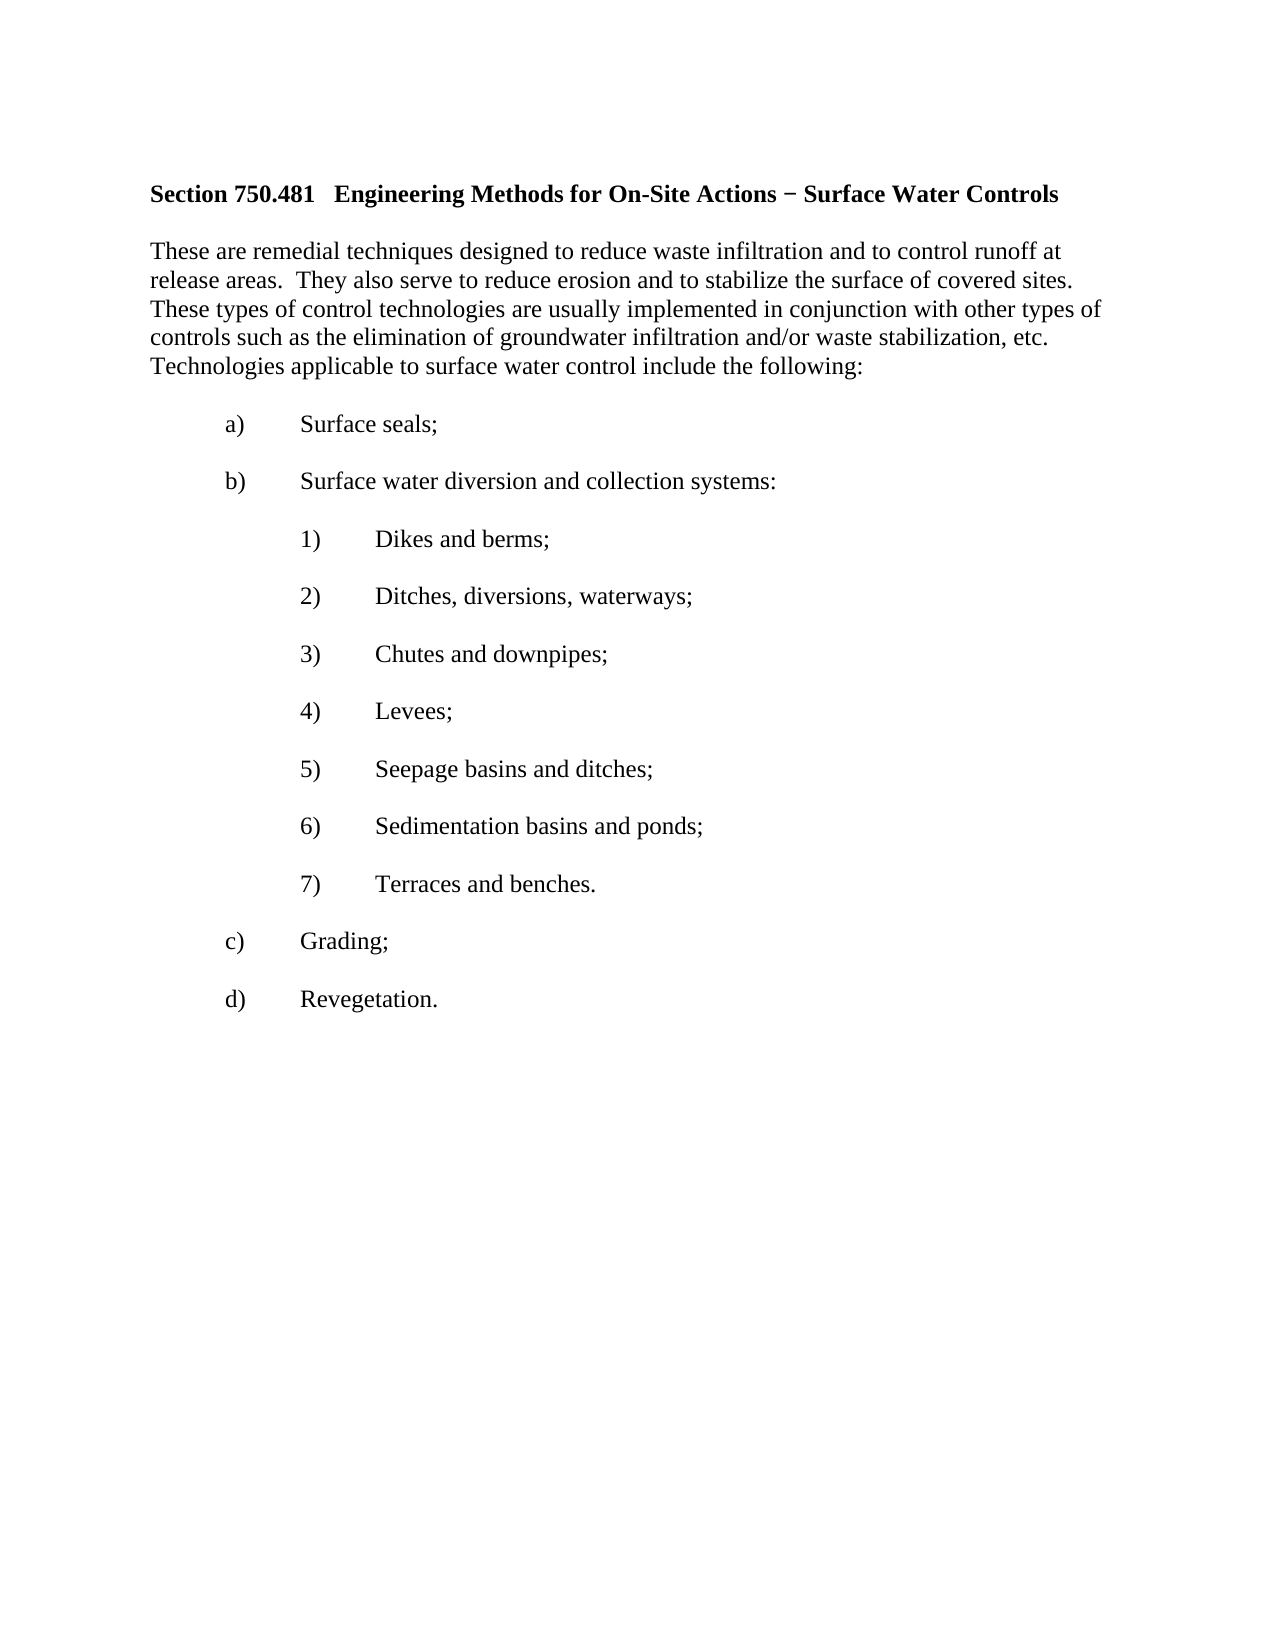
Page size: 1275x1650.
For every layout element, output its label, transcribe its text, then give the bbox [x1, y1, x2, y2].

text a) Surface seals; [225, 409, 1125, 437]
text 6) Sedimentation basins and ponds; [300, 811, 1125, 840]
text 3) Chutes and downpipes; [300, 639, 1125, 667]
text 4) Levees; [300, 696, 1125, 725]
text These are remedial techniques designed to reduce waste infiltration and to control runoff at release areas. They also serve to reduce erosion and to stabilize the surface of covered sites. These types of control technologies are usually implemented in conjunction with other types of controls such as the elimination of groundwater infiltration and/or waste stabilization, etc. Technologies applicable to surface water control include the following: [150, 236, 1125, 380]
text 5) Seepage basins and ditches; [300, 754, 1125, 782]
text Section 750.481 Engineering Methods for On-Site Actions − Surface Water Controls [150, 179, 1125, 207]
text 2) Ditches, diversions, waterways; [300, 581, 1125, 610]
text 7) Terraces and benches. [300, 869, 1125, 897]
text c) Grading; [225, 926, 1125, 955]
text 1) Dikes and berms; [300, 524, 1125, 552]
text b) Surface water diversion and collection systems: [225, 466, 1125, 495]
text d) Revegetation. [225, 984, 1125, 1012]
